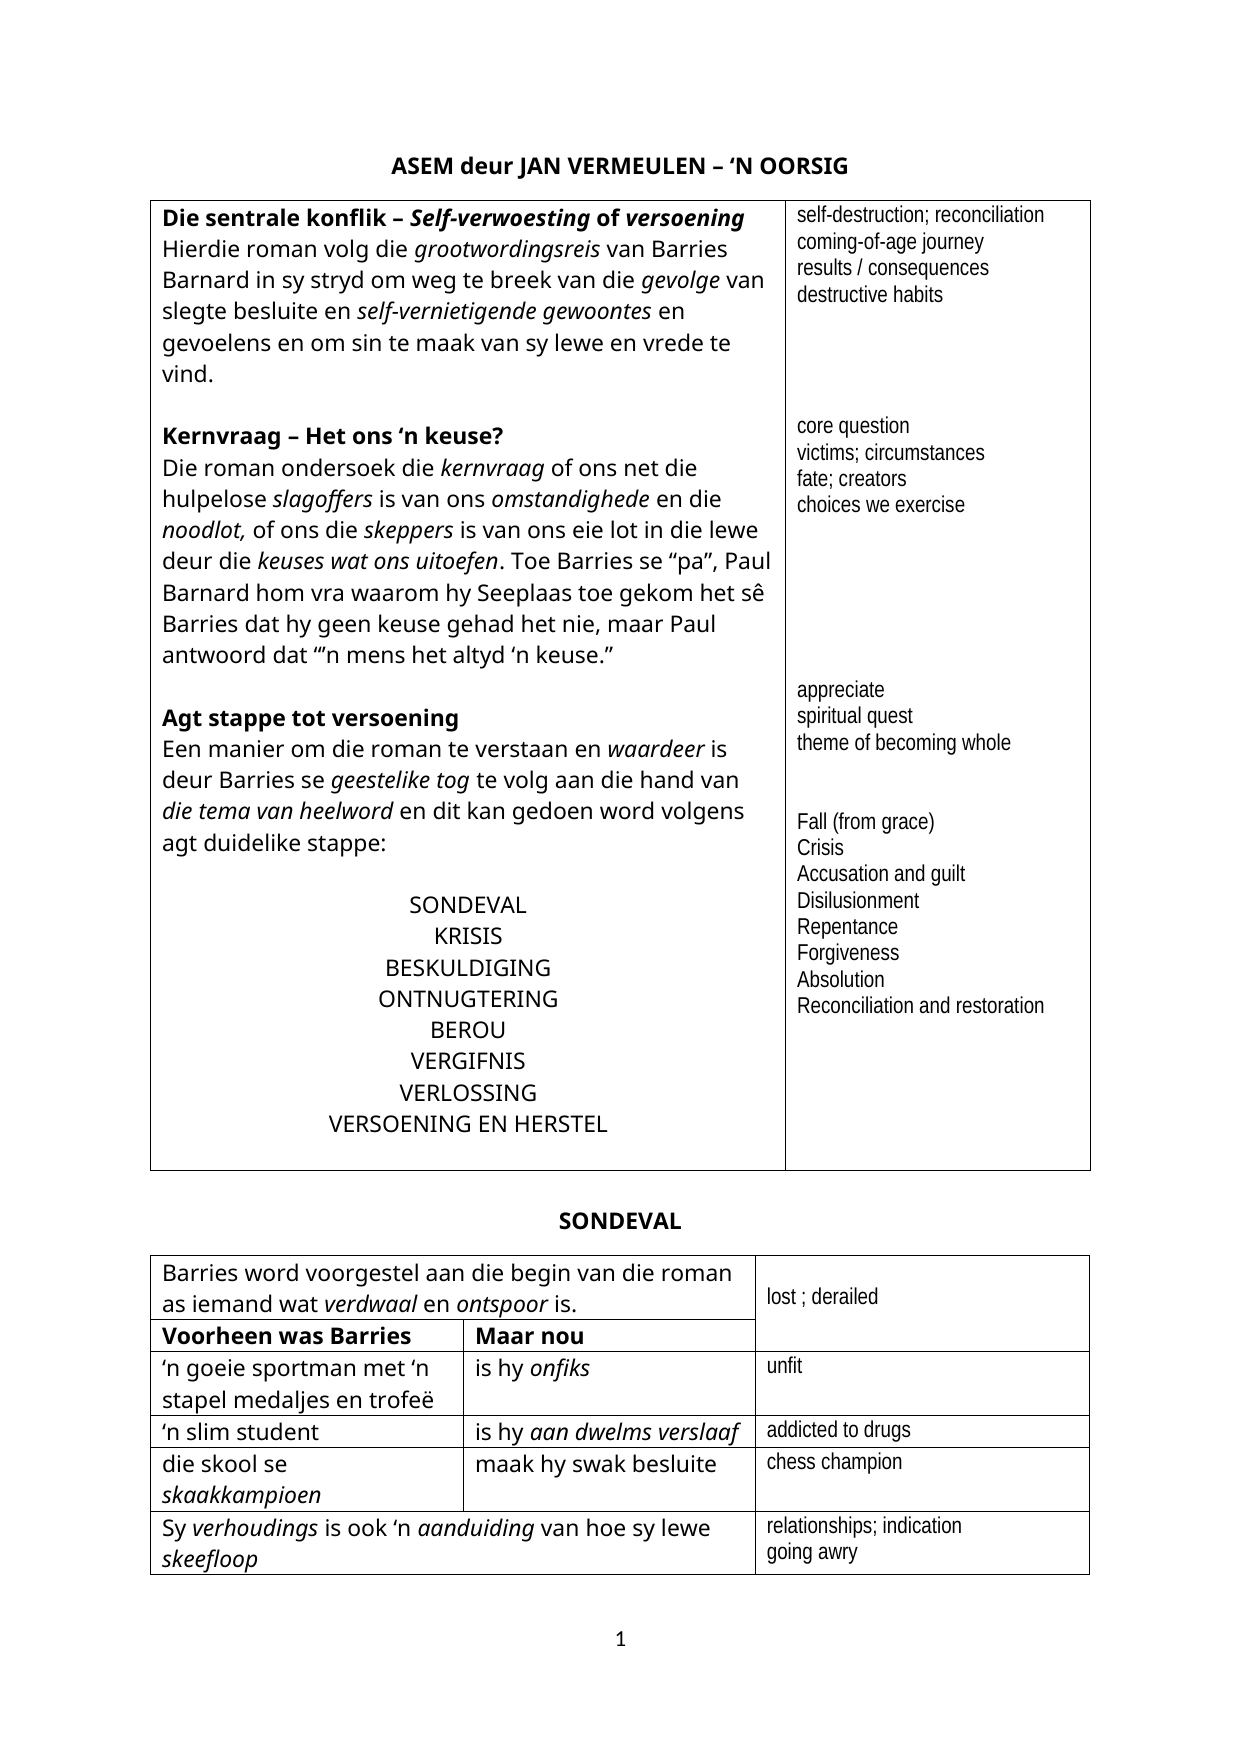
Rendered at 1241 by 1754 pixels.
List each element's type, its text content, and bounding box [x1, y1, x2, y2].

table_cell is hy aan dwelms verslaaf [464, 1416, 755, 1447]
table_header self-destruction; reconciliation coming-of-age journey results / consequences destructive habits core question victims; circumstances fate; creators choices we exercise appreciate spiritual quest theme of becoming whole Fall (from grace) Crisis Accusation and guilt Disilusionment Repentance Forgiveness Absolution Reconciliation and restoration [786, 201, 1090, 1170]
table_header lost ; derailed [756, 1256, 1089, 1351]
table_cell maak hy swak besluite [464, 1448, 755, 1511]
table_cell addicted to drugs [756, 1416, 1089, 1447]
table_header Barries word voorgestel aan die begin van die roman as iemand wat verdwaal en ontspoor is. [151, 1256, 755, 1319]
table_cell is hy onfiks [464, 1352, 755, 1415]
text ASEM deur JAN VERMEULEN – ‘N OORSIG [150, 150, 1090, 181]
text SONDEVAL [150, 1205, 1090, 1236]
table_cell Voorheen was Barries [151, 1320, 463, 1351]
table_cell Sy verhoudings is ook ‘n aanduiding van hoe sy lewe skeefloop [151, 1512, 755, 1574]
table_cell die skool se skaakkampioen [151, 1448, 463, 1511]
table_cell relationships; indication going awry [756, 1512, 1089, 1574]
table_cell unfit [756, 1352, 1089, 1415]
table_cell Maar nou [464, 1320, 755, 1351]
table_cell ‘n slim student [151, 1416, 463, 1447]
table_cell ‘n goeie sportman met ‘n stapel medaljes en trofeë [151, 1352, 463, 1415]
table_cell chess champion [756, 1448, 1089, 1511]
table_header Die sentrale konflik – Self-verwoesting of versoening Hierdie roman volg die grootwordingsreis van Barries Barnard in sy stryd om weg te breek van die gevolge van slegte besluite en self-vernietigende gewoontes en gevoelens en om sin te maak van sy lewe en vrede te vind. Kernvraag – Het ons ‘n keuse? Die roman ondersoek die kernvraag of ons net die hulpelose slagoffers is van ons omstandighede en die noodlot, of ons die skeppers is van ons eie lot in die lewe deur die keuses wat ons uitoefen. Toe Barries se “pa”, Paul Barnard hom vra waarom hy Seeplaas toe gekom het sê Barries dat hy geen keuse gehad het nie, maar Paul antwoord dat “’n mens het altyd ‘n keuse.” Agt stappe tot versoening Een manier om die roman te verstaan en waardeer is deur Barries se geestelike tog te volg aan die hand van die tema van heelword en dit kan gedoen word volgens agt duidelike stappe: SONDEVAL KRISIS BESKULDIGING ONTNUGTERING BEROU VERGIFNIS VERLOSSING VERSOENING EN HERSTEL [151, 201, 785, 1170]
